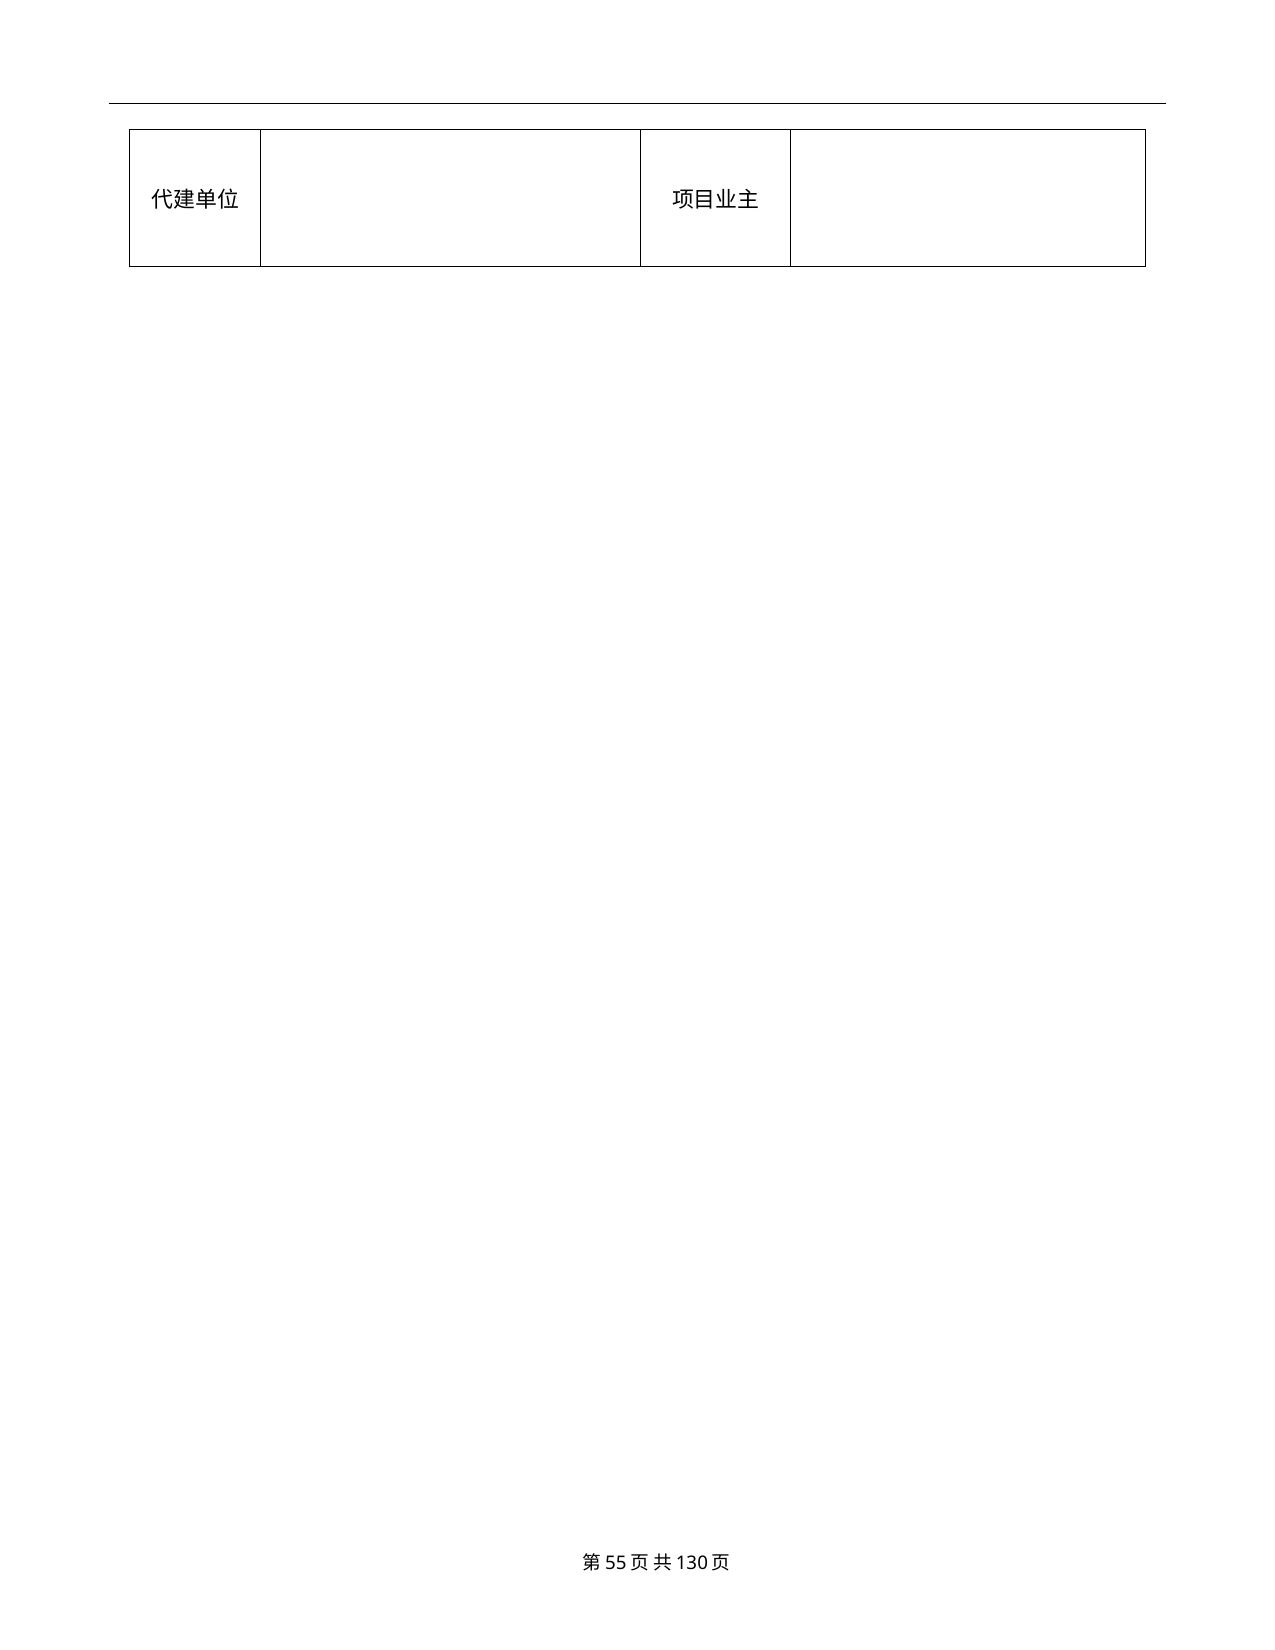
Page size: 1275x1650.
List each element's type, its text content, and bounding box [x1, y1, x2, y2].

table_cell [791, 130, 1145, 266]
table_cell [261, 130, 640, 266]
table_cell 代建单位 [130, 130, 260, 266]
table_cell 项目业主 [641, 130, 790, 266]
